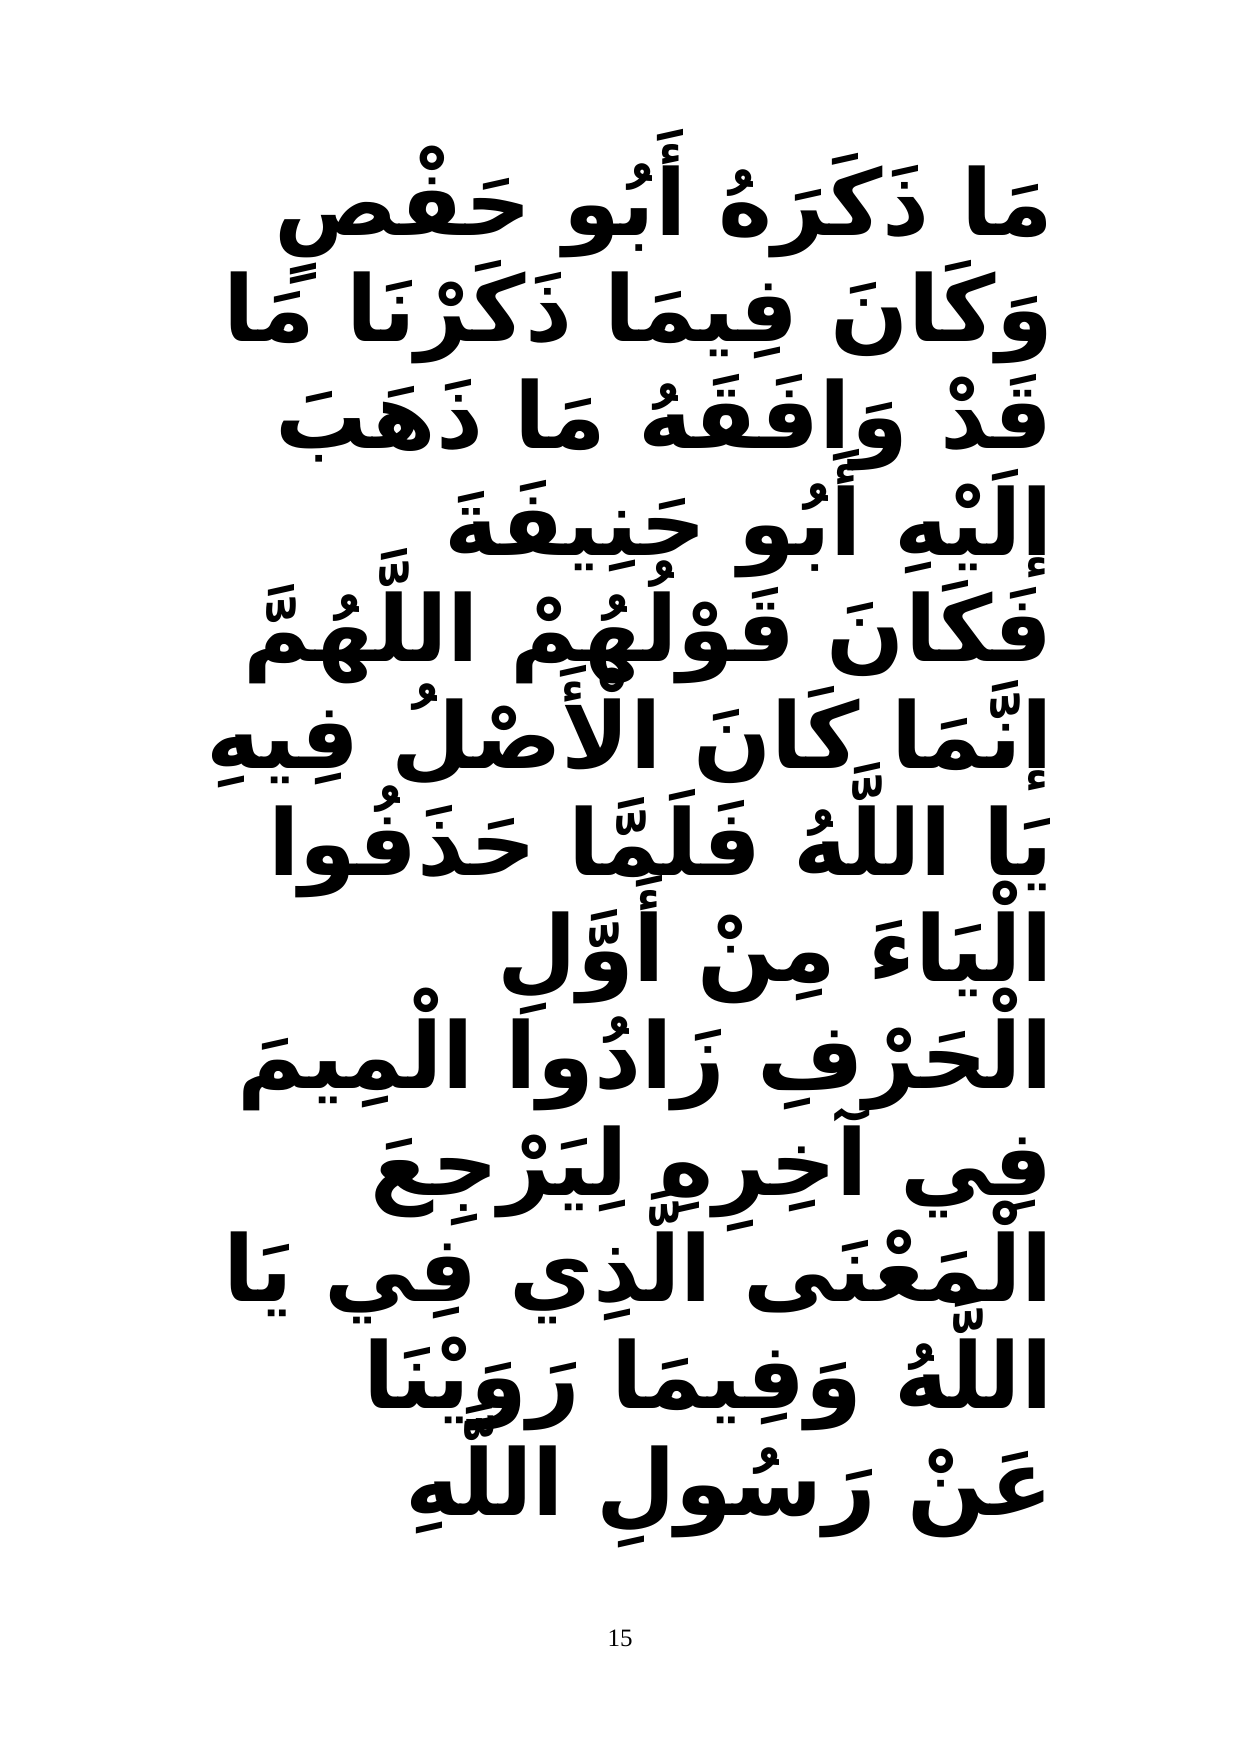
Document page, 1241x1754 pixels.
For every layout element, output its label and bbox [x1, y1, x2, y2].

text [187, 150, 1053, 1537]
